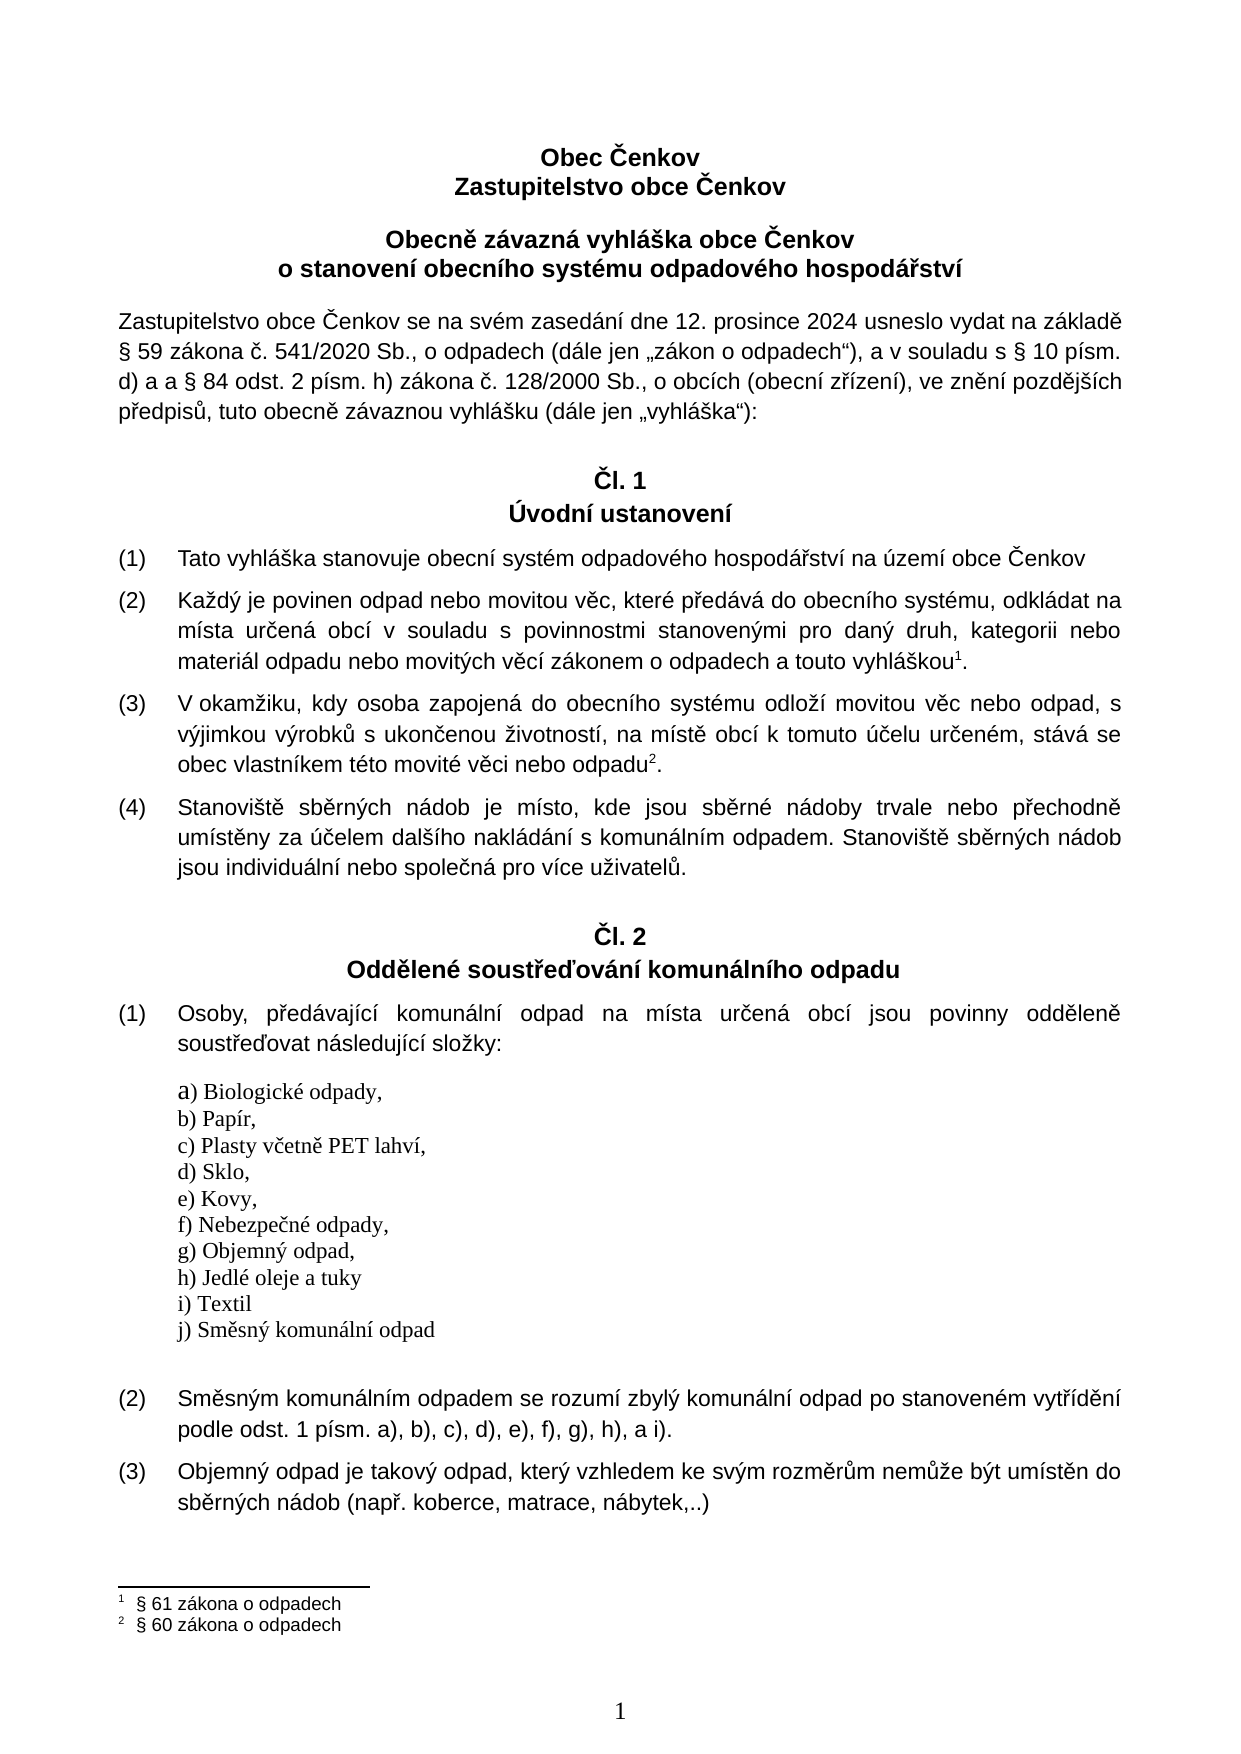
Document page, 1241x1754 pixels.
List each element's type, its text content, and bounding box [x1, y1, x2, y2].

list V okamžiku, kdy osoba zapojená do obecního systému odloží movitou věc nebo odpad, s výjimkou výrobků s ukončenou životností, na místě obcí k tomuto účelu určeném, stává se obec vlastníkem této movité věci nebo odpadu. [118, 690, 1122, 777]
text i) Textil [177, 1290, 1122, 1316]
text d) Sklo, [177, 1158, 1122, 1184]
subtitle Čl. 1 Úvodní ustanovení [118, 466, 1122, 528]
text b) Papír, [177, 1106, 1122, 1132]
text a) Biologické odpady, [177, 1073, 1122, 1106]
text f) Nebezpečné odpady, [177, 1211, 1122, 1237]
text Zastupitelstvo obce Čenkov se na svém zasedání dne 12. prosince 2024 usneslo vydat na základě § 59 zákona č. 541/2020 Sb., o odpadech (dále jen „zákon o odpadech“), a v souladu s § 10 písm. d) a a § 84 odst. 2 písm. h) zákona č. 128/2000 Sb., o obcích (obecní zřízení), ve znění pozdějších předpisů, tuto obecně závaznou vyhlášku (dále jen „vyhláška“): [118, 308, 1122, 425]
text h) Jedlé oleje a tuky [177, 1264, 1122, 1290]
list Objemný odpad je takový odpad, který vzhledem ke svým rozměrům nemůže být umístěn do sběrných nádob (např. koberce, matrace, nábytek,..) [118, 1458, 1122, 1515]
text g) Objemný odpad, [177, 1237, 1122, 1264]
list Osoby, předávající komunální odpad na místa určená obcí jsou povinny odděleně soustřeďovat následující složky: [118, 1000, 1122, 1057]
subtitle Obecně závazná vyhláška obce Čenkov o stanovení obecního systému odpadového hospodářství [118, 225, 1122, 283]
text j) Směsný komunální odpad [177, 1316, 1122, 1343]
text c) Plasty včetně PET lahví, [177, 1132, 1122, 1158]
list Stanoviště sběrných nádob je místo, kde jsou sběrné nádoby trvale nebo přechodně umístěny za účelem dalšího nakládání s komunálním odpadem. Stanoviště sběrných nádob jsou individuální nebo společná pro více uživatelů. [118, 793, 1122, 880]
list Každý je povinen odpad nebo movitou věc, které předává do obecního systému, odkládat na místa určená obcí v souladu s povinnostmi stanovenými pro daný druh, kategorii nebo materiál odpadu nebo movitých věcí zákonem o odpadech a touto vyhláškou. [118, 587, 1122, 674]
text e) Kovy, [177, 1184, 1122, 1211]
list Směsným komunálním odpadem se rozumí zbylý komunální odpad po stanoveném vytřídění podle odst. 1 písm. a), b), c), d), e), f), g), h), a i). [118, 1385, 1122, 1442]
subtitle Čl. 2 Oddělené soustřeďování komunálního odpadu [118, 922, 1122, 983]
list Tato vyhláška stanovuje obecní systém odpadového hospodářství na území obce Čenkov [118, 544, 1122, 571]
title Obec Čenkov Zastupitelstvo obce Čenkov [118, 143, 1122, 201]
